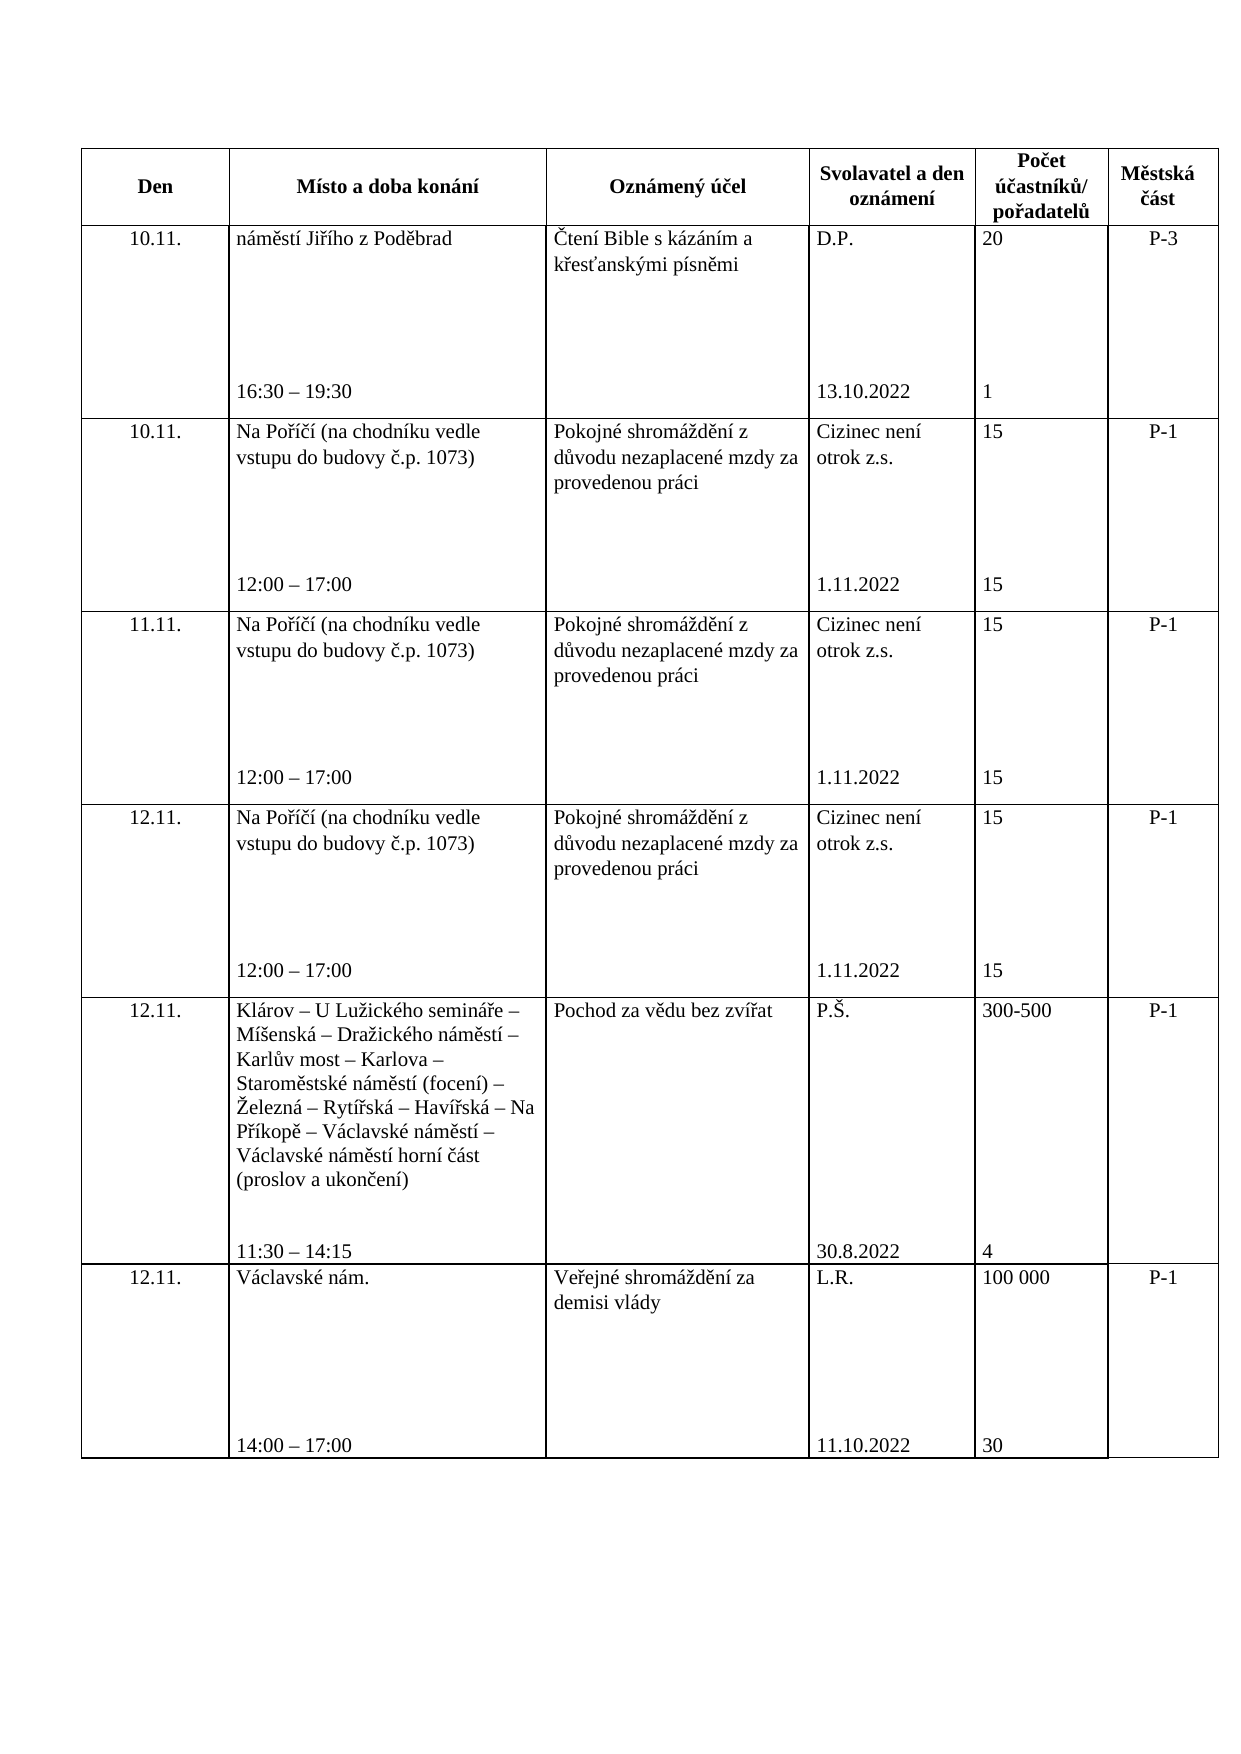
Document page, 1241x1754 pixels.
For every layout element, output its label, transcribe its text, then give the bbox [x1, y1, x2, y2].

table_cell 10.11. [82, 226, 228, 418]
table_cell P-1 [1109, 998, 1218, 1263]
table_cell L.R. 11.10.2022 [810, 1265, 974, 1457]
table_cell 12.11. [82, 998, 228, 1263]
table_cell Cizinec není otrok z.s. 1.11.2022 [810, 612, 974, 804]
table_cell 20 1 [976, 226, 1107, 418]
table_cell 300-500 4 [976, 998, 1107, 1263]
table_cell D.P. 13.10.2022 [810, 226, 974, 418]
table_cell 12.11. [82, 805, 228, 997]
table_cell 10.11. [82, 419, 228, 611]
table_cell Pokojné shromáždění z důvodu nezaplacené mzdy za provedenou práci [547, 612, 808, 804]
table_cell 100 000 30 [976, 1265, 1107, 1457]
table_cell Cizinec není otrok z.s. 1.11.2022 [810, 805, 974, 997]
table_cell 11.11. [82, 612, 228, 804]
table_header Svolavatel a den oznámení [810, 149, 975, 225]
table_cell Na Poříčí (na chodníku vedle vstupu do budovy č.p. 1073) 12:00 – 17:00 [230, 805, 545, 997]
table_header Počet účastníků/ pořadatelů [976, 149, 1108, 225]
table_cell P-1 [1109, 612, 1218, 804]
table_cell 15 15 [976, 805, 1107, 997]
table_cell Pochod za vědu bez zvířat [547, 998, 808, 1263]
table_cell Klárov – U Lužického semináře – Míšenská – Dražického náměstí – Karlův most – Karlova – Staroměstské náměstí (focení) – Železná – Rytířská – Havířská – Na Příkopě – Václavské náměstí – Václavské náměstí horní část (proslov a ukončení) 11:30 – 14:15 [230, 998, 545, 1263]
table_cell P-1 [1109, 805, 1218, 997]
table_cell Na Poříčí (na chodníku vedle vstupu do budovy č.p. 1073) 12:00 – 17:00 [230, 419, 545, 611]
table_header Městská část [1109, 149, 1218, 225]
table_cell Veřejné shromáždění za demisi vlády [547, 1265, 808, 1457]
table_cell Pokojné shromáždění z důvodu nezaplacené mzdy za provedenou práci [547, 419, 808, 611]
table_cell Cizinec není otrok z.s. 1.11.2022 [810, 419, 974, 611]
table_cell P-1 [1109, 1264, 1218, 1457]
table_header Den [82, 149, 229, 225]
table_cell Čtení Bible s kázáním a křesťanskými písněmi [547, 226, 808, 418]
table_header Místo a doba konání [230, 149, 546, 225]
table_cell Václavské nám. 14:00 – 17:00 [230, 1265, 545, 1457]
table_cell 12.11. [82, 1265, 228, 1457]
table_cell Na Poříčí (na chodníku vedle vstupu do budovy č.p. 1073) 12:00 – 17:00 [230, 612, 545, 804]
table_cell P-3 [1109, 226, 1218, 418]
table_cell náměstí Jiřího z Poděbrad 16:30 – 19:30 [230, 226, 545, 418]
table_cell P.Š. 30.8.2022 [810, 998, 974, 1263]
table_cell 15 15 [976, 612, 1107, 804]
table_cell Pokojné shromáždění z důvodu nezaplacené mzdy za provedenou práci [547, 805, 808, 997]
table_header Oznámený účel [547, 149, 809, 225]
table_cell P-1 [1109, 419, 1218, 611]
table_cell 15 15 [976, 419, 1107, 611]
